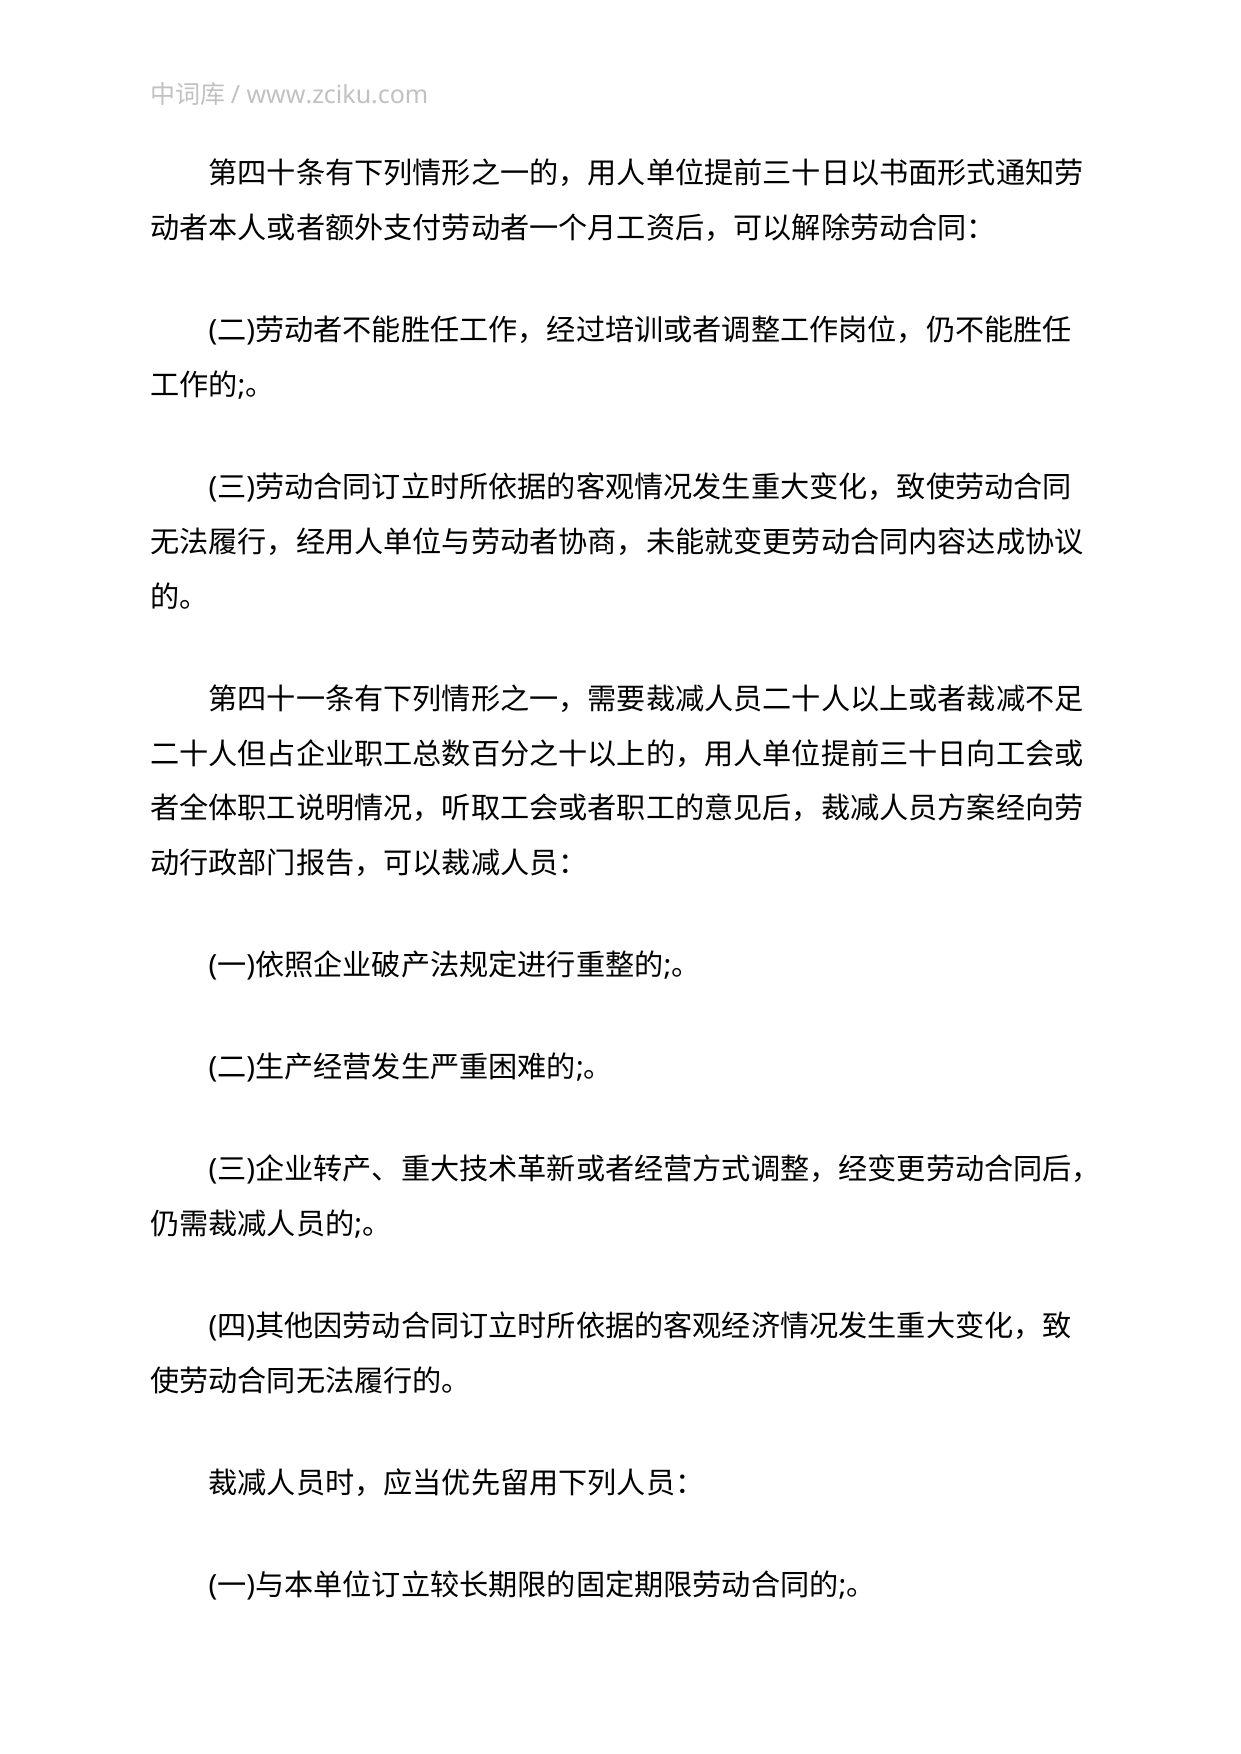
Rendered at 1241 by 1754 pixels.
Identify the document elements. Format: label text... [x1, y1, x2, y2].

text (三)企业转产、重大技术革新或者经营方式调整，经变更劳动合同后，仍需裁减人员的;。 [150, 1146, 1090, 1243]
text (二)劳动者不能胜任工作，经过培训或者调整工作岗位，仍不能胜任工作的;。 [150, 307, 1090, 404]
text (二)生产经营发生严重困难的;。 [150, 1044, 1090, 1086]
text 第四十条有下列情形之一的，用人单位提前三十日以书面形式通知劳动者本人或者额外支付劳动者一个月工资后，可以解除劳动合同： [150, 150, 1090, 247]
text (四)其他因劳动合同订立时所依据的客观经济情况发生重大变化，致使劳动合同无法履行的。 [150, 1303, 1090, 1400]
text 裁减人员时，应当优先留用下列人员： [150, 1459, 1090, 1502]
text (一)依照企业破产法规定进行重整的;。 [150, 942, 1090, 984]
text (三)劳动合同订立时所依据的客观情况发生重大变化，致使劳动合同无法履行，经用人单位与劳动者协商，未能就变更劳动合同内容达成协议的。 [150, 464, 1090, 616]
text 第四十一条有下列情形之一，需要裁减人员二十人以上或者裁减不足二十人但占企业职工总数百分之十以上的，用人单位提前三十日向工会或者全体职工说明情况，听取工会或者职工的意见后，裁减人员方案经向劳动行政部门报告，可以裁减人员： [150, 675, 1090, 882]
text (一)与本单位订立较长期限的固定期限劳动合同的;。 [150, 1561, 1090, 1604]
